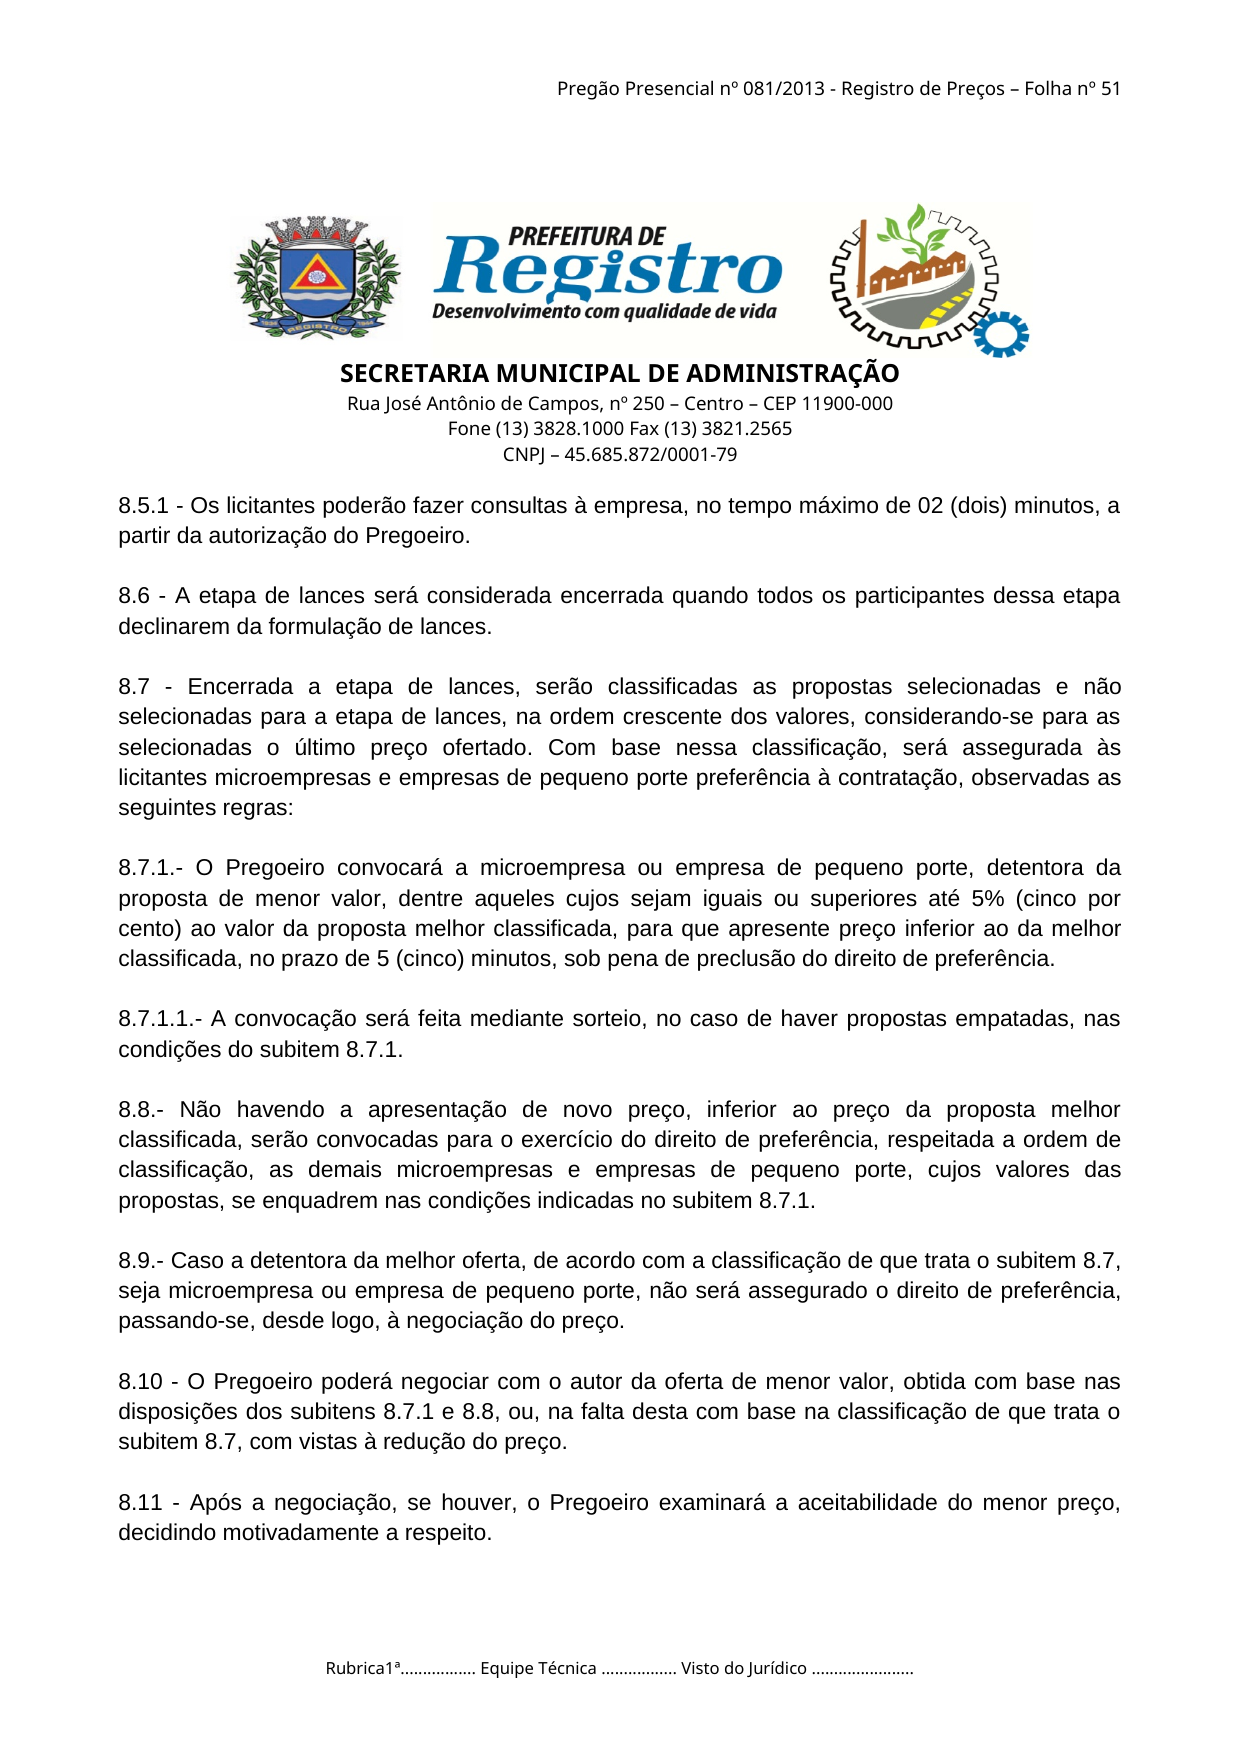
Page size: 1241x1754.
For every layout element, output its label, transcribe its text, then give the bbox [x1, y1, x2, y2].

text 8.6 - A etapa de lances será considerada encerrada quando todos os participantes dessa etapa declinarem da formulação de lances. [118, 582, 1122, 639]
text 8.7.1.- O Pregoeiro convocará a microempresa ou empresa de pequeno porte, detentora da proposta de menor valor, dentre aqueles cujos sejam iguais ou superiores até 5% (cinco por cento) ao valor da proposta melhor classificada, para que apresente preço inferior ao da melhor classificada, no prazo de 5 (cinco) minutos, sob pena de preclusão do direito de preferência. [118, 854, 1122, 971]
text 8.5.1 - Os licitantes poderão fazer consultas à empresa, no tempo máximo de 02 (dois) minutos, a partir da autorização do Pregoeiro. [118, 492, 1122, 548]
text 8.10 - O Pregoeiro poderá negociar com o autor da oferta de menor valor, obtida com base nas disposições dos subitens 8.7.1 e 8.8, ou, na falta desta com base na classificação de que trata o subitem 8.7, com vistas à redução do preço. [118, 1368, 1122, 1455]
picture [193, 202, 1047, 358]
text 8.7.1.1.- A convocação será feita mediante sorteio, no caso de haver propostas empatadas, nas condições do subitem 8.7.1. [118, 1005, 1122, 1062]
text 8.9.- Caso a detentora da melhor oferta, de acordo com a classificação de que trata o subitem 8.7, seja microempresa ou empresa de pequeno porte, não será assegurado o direito de preferência, passando-se, desde logo, à negociação do preço. [118, 1247, 1122, 1334]
text 8.7 - Encerrada a etapa de lances, serão classificadas as propostas selecionadas e não selecionadas para a etapa de lances, na ordem crescente dos valores, considerando-se para as selecionadas o último preço ofertado. Com base nessa classificação, será assegurada às licitantes microempresas e empresas de pequeno porte preferência à contratação, observadas as seguintes regras: [118, 673, 1122, 820]
text 8.8.- Não havendo a apresentação de novo preço, inferior ao preço da proposta melhor classificada, serão convocadas para o exercício do direito de preferência, respeitada a ordem de classificação, as demais microempresas e empresas de pequeno porte, cujos valores das propostas, se enquadrem nas condições indicadas no subitem 8.7.1. [118, 1096, 1122, 1213]
text 8.11 - Após a negociação, se houver, o Pregoeiro examinará a aceitabilidade do menor preço, decidindo motivadamente a respeito. [118, 1489, 1122, 1545]
